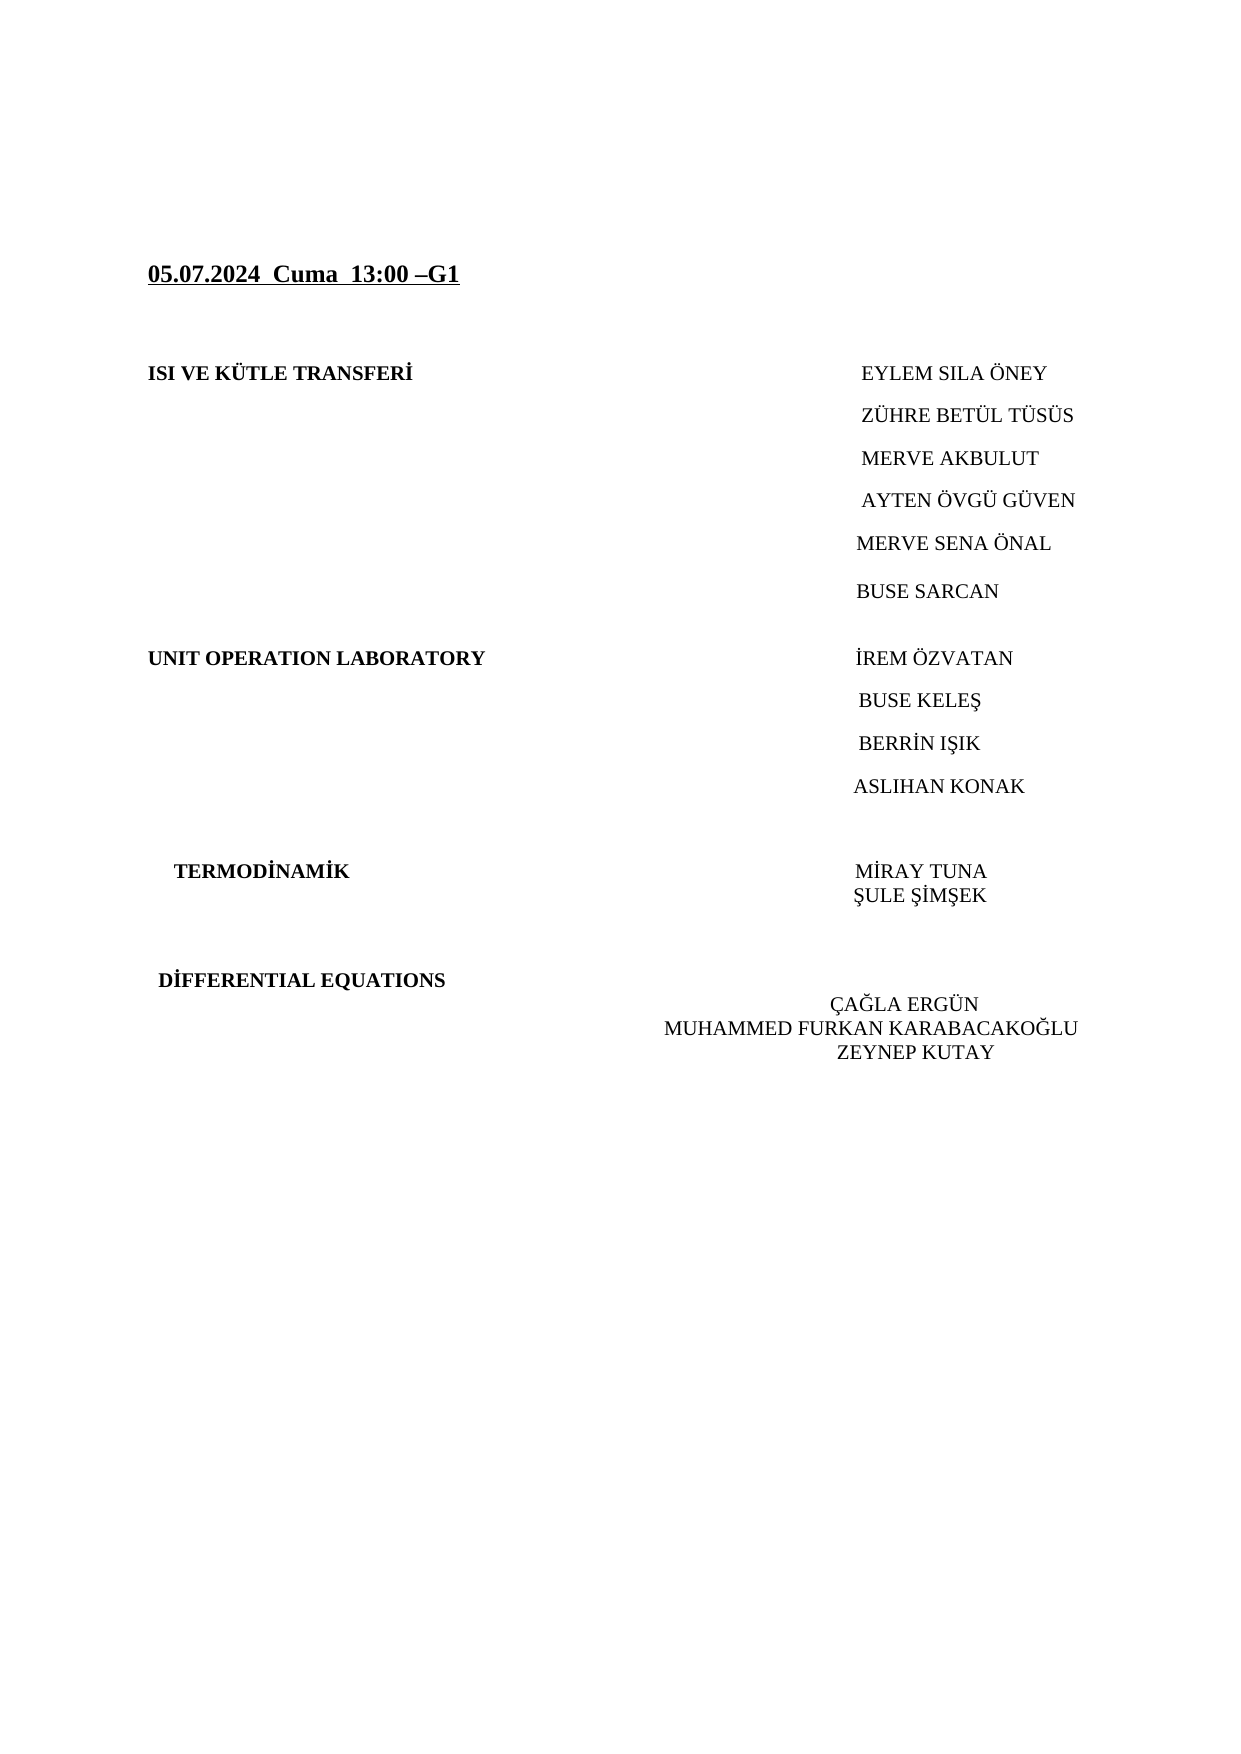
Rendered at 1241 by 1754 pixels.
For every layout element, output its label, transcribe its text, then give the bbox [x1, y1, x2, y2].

text MERVE SENA ÖNAL [148, 531, 1093, 555]
text AYTEN ÖVGÜ GÜVEN [148, 488, 1093, 512]
text ÇAĞLA ERGÜN [148, 992, 1093, 1016]
text BERRİN IŞIK [811, 731, 1093, 755]
text MUHAMMED FURKAN KARABACAKOĞLU [664, 1016, 1093, 1040]
text ASLIHAN KONAK [811, 774, 1093, 798]
text MERVE AKBULUT [148, 446, 1093, 470]
text DİFFERENTIAL EQUATIONS [148, 968, 1093, 992]
table_header 05.07.2024 Cuma 13:00 –G1 [136, 259, 643, 287]
text TERMODİNAMİK MİRAY TUNA [148, 859, 1093, 883]
text BUSE SARCAN [148, 579, 1093, 603]
text UNIT OPERATION LABORATORY İREM ÖZVATAN [148, 646, 1093, 670]
text ZÜHRE BETÜL TÜSÜS [148, 403, 1093, 427]
text ISI VE KÜTLE TRANSFERİ EYLEM SILA ÖNEY [148, 361, 1093, 385]
text ŞULE ŞİMŞEK [811, 883, 1093, 907]
text ZEYNEP KUTAY [664, 1040, 1093, 1064]
text BUSE KELEŞ [811, 688, 1093, 712]
